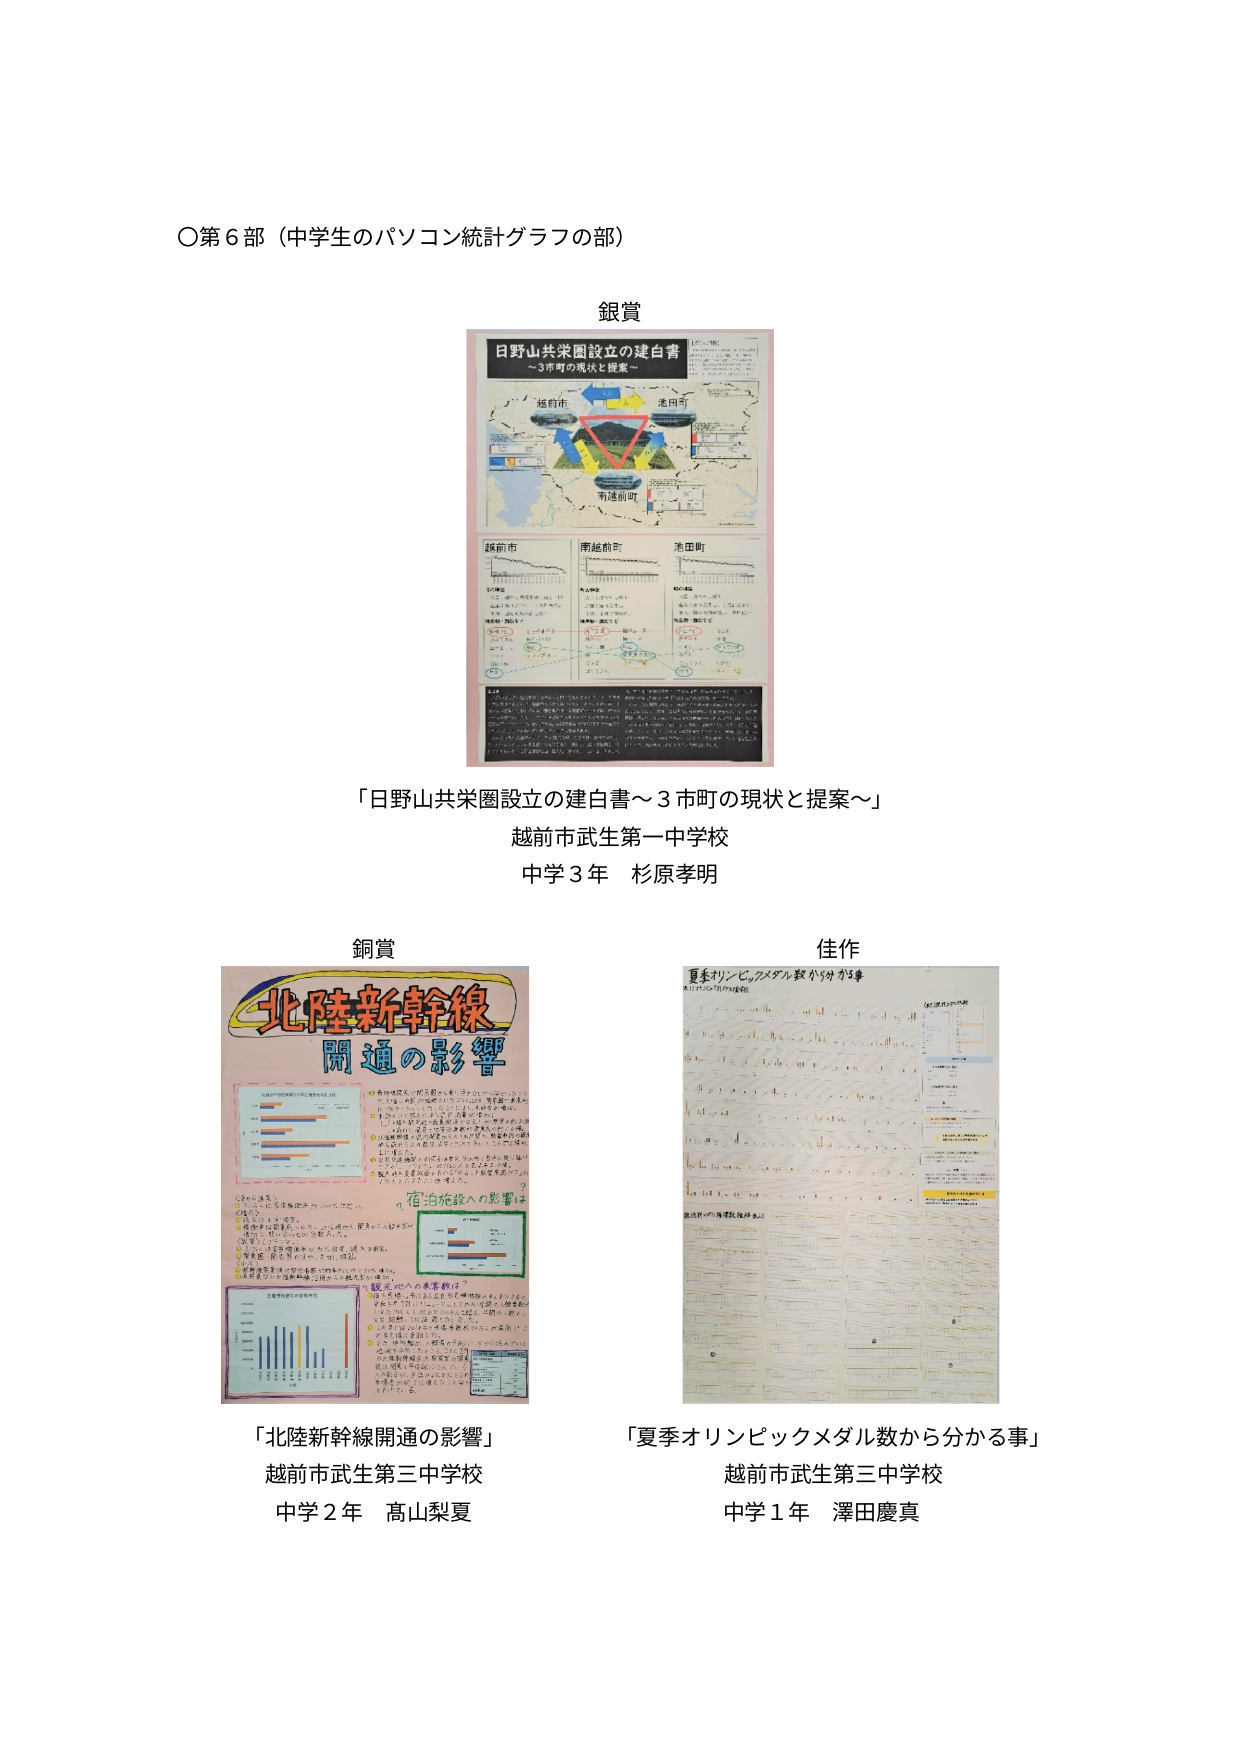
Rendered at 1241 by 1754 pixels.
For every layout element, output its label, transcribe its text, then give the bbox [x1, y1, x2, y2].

text 「日野山共栄圏設立の建白書～３市町の現状と提案～」 [177, 779, 1063, 817]
picture [682, 966, 1000, 1404]
text 越前市武生第三中学校 越前市武生第三中学校 中学２年 髙山梨夏 中学１年 澤田慶真 [265, 1454, 1063, 1529]
text 越前市武生第一中学校 [177, 817, 1063, 854]
picture [466, 329, 774, 767]
text 〇第６部（中学生のパソコン統計グラフの部） [177, 217, 1063, 254]
text 中学３年 杉原孝明 [177, 854, 1063, 892]
text 銅賞 佳作 [177, 929, 1063, 967]
text 「北陸新幹線開通の影響」 「夏季オリンピックメダル数から分かる事」 [177, 1417, 1063, 1454]
picture [221, 966, 530, 1404]
text 銀賞 [177, 292, 1063, 329]
